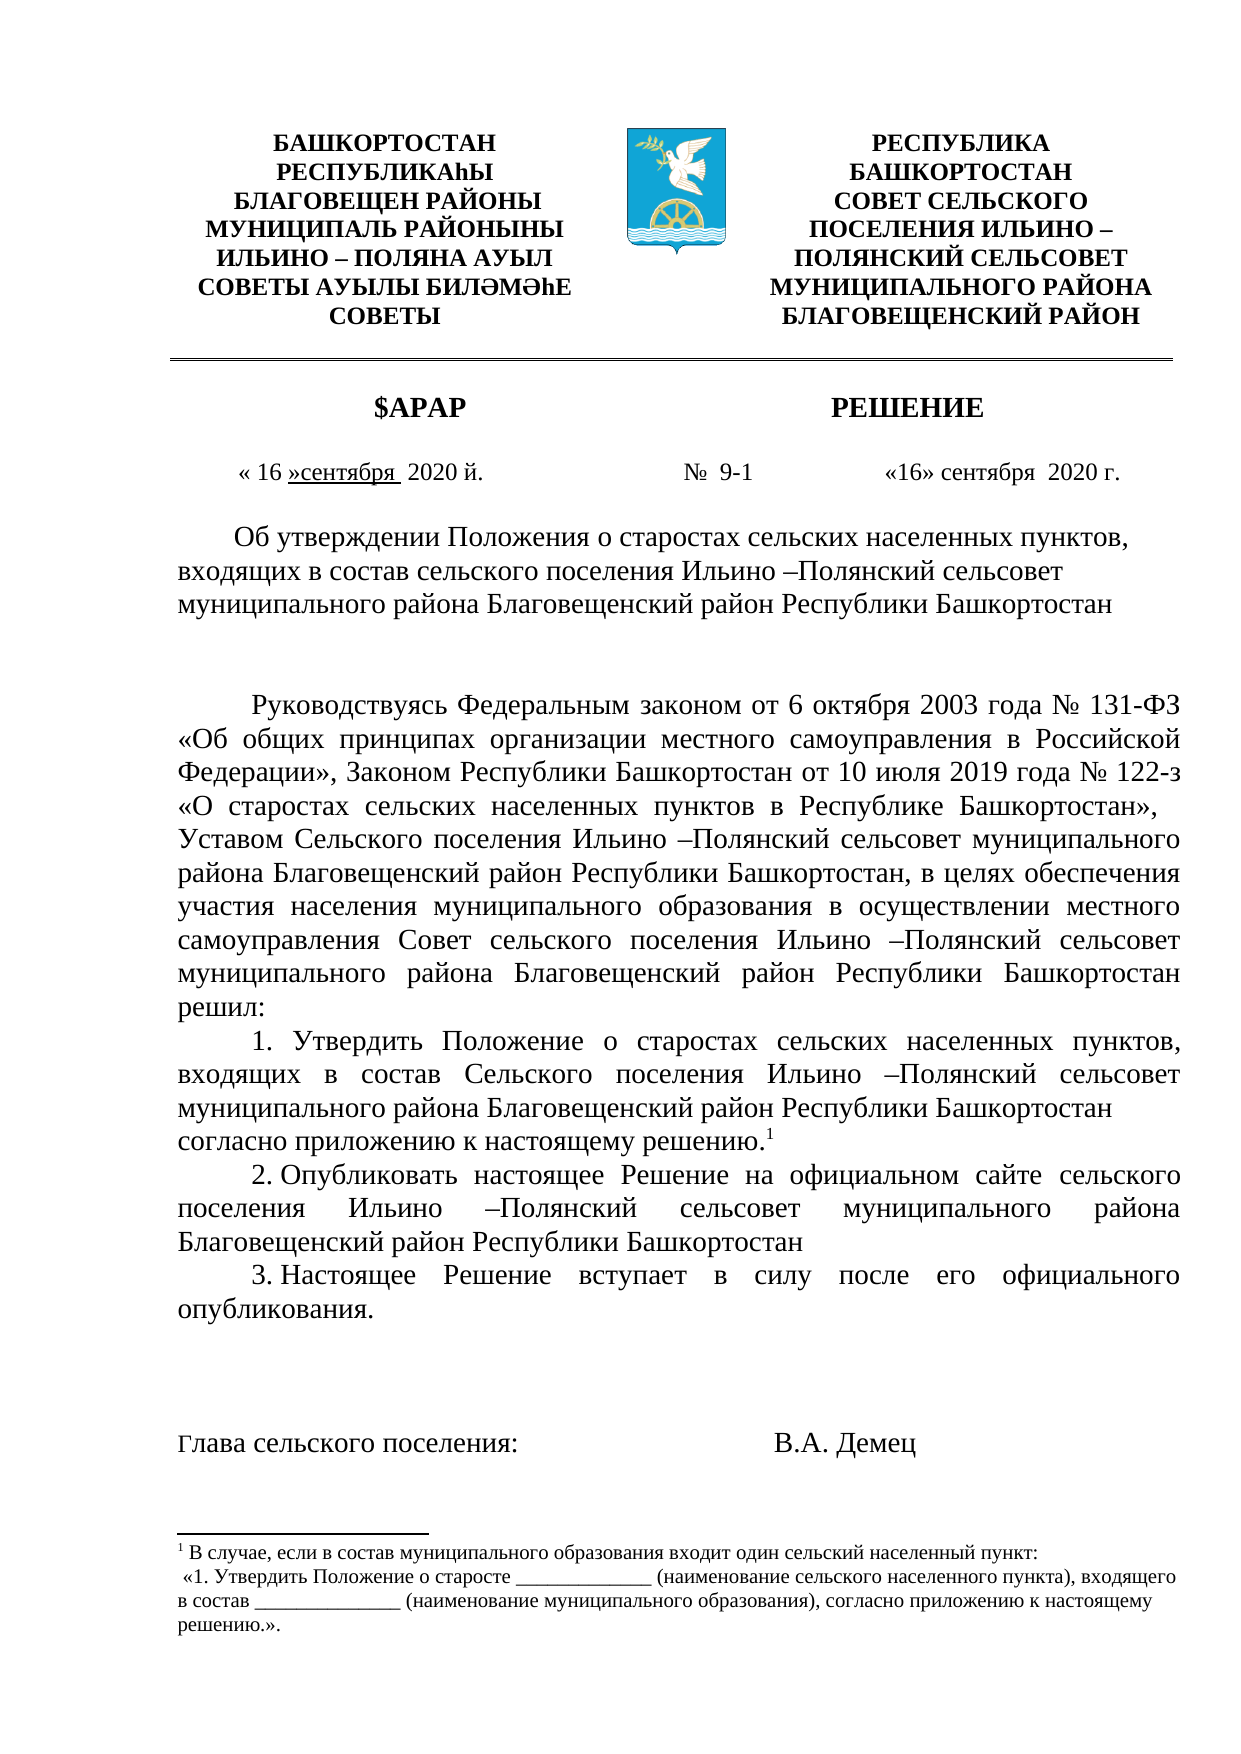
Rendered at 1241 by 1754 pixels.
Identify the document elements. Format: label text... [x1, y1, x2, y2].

text Глава сельского поселения: В.А. Демец [177, 1425, 1181, 1459]
text 2. Опубликовать настоящее Решение на официальном сайте сельского поселения Ильино –Полянский сельсовет муниципального района Благовещенский район Республики Башкортостан [177, 1157, 1181, 1257]
text Об утверждении Положения о старостах сельских населенных пунктов, входящих в состав сельского поселения Ильино –Полянский сельсовет муниципального района Благовещенский район Республики Башкортостан [177, 519, 1181, 620]
text 1. Утвердить Положение о старостах сельских населенных пунктов, входящих в состав Сельского поселения Ильино –Полянский сельсовет муниципального района Благовещенский район Республики Башкортостан [177, 1023, 1181, 1123]
text $АРАР РЕШЕНИЕ [177, 390, 1181, 424]
table_header [599, 128, 748, 358]
text 3. Настоящее Решение вступает в силу после его официального опубликования. [177, 1257, 1181, 1324]
text Руководствуясь Федеральным законом от 6 октября 2003 года № 131-ФЗ «Об общих принципах организации местного самоуправления в Российской Федерации», Законом Республики Башкортостан от 10 июля 2019 года № 122-з «О старостах сельских населенных пунктов в Республике Башкортостан», Уставом Сельского поселения Ильино –Полянский сельсовет муниципального района Благовещенский район Республики Башкортостан, в целях обеспечения участия населения муниципального образования в осуществлении местного самоуправления Совет сельского поселения Ильино –Полянский сельсовет муниципального района Благовещенский район Республики Башкортостан решил: [177, 687, 1181, 1023]
text « 16 »сентября 2020 й. № 9-1 «16» сентября . [177, 457, 1181, 486]
table_header БАШКОРТОСТАН РЕСПУБЛИКАhЫ БЛАГОВЕЩЕН РАЙОНЫ МУНИЦИПАЛЬ РАЙОНЫНЫ ИЛЬИНО – ПОЛЯНА АУЫЛ СОВЕТЫ АУЫЛЫ БИЛӘМӘhЕ СОВЕТЫ [170, 128, 599, 358]
text согласно приложению к настоящему решению. [177, 1123, 1181, 1157]
table_header РЕСПУБЛИКА БАШКОРТОСТАН СОВЕТ СЕЛЬСКОГО ПОСЕЛЕНИЯ ИЛЬИНО – ПОЛЯНСКИЙ СЕЛЬСОВЕТ МУНИЦИПАЛЬНОГО РАЙОНА БЛАГОВЕЩЕНСКИЙ РАЙОН [749, 128, 1173, 358]
